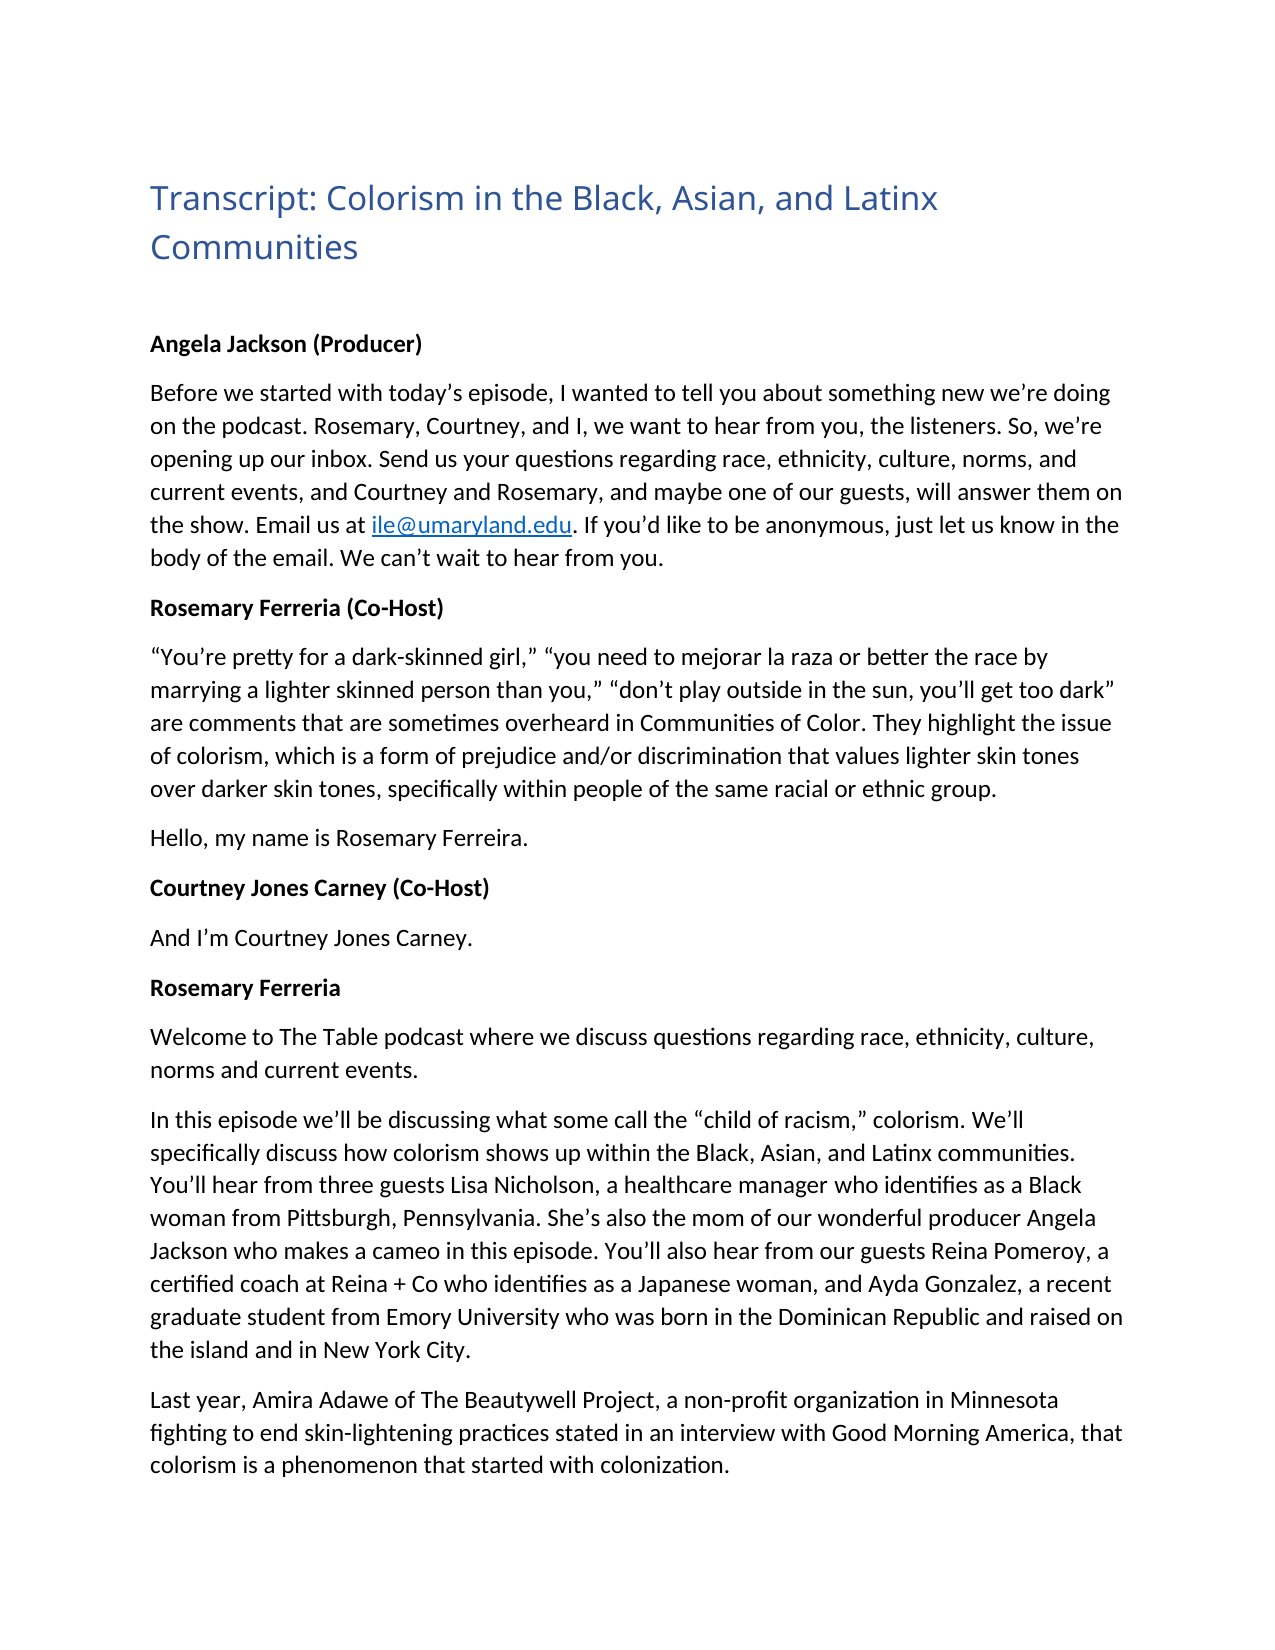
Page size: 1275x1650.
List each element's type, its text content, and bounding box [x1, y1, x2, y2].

text Angela Jackson (Producer) [150, 328, 1125, 358]
text And I’m Courtney Jones Carney. [150, 922, 1125, 952]
text Rosemary Ferreria (Co-Host) [150, 592, 1125, 622]
text “You’re pretty for a dark-skinned girl,” “you need to mejorar la raza or better the race by marrying a lighter skinned person than you,” “don’t play outside in the sun, you’ll get too dark” are comments that are sometimes overheard in Communities of Color. They highlight the issue of colorism, which is a form of prejudice and/or discrimination that values lighter skin tones over darker skin tones, specifically within people of the same racial or ethnic group. [150, 641, 1125, 803]
subtitle Transcript: Colorism in the Black, Asian, and Latinx Communities [150, 175, 1125, 269]
text Last year, Amira Adawe of The Beautywell Project, a non-profit organization in Minnesota fighting to end skin-lightening practices stated in an interview with Good Morning America, that colorism is a phenomenon that started with colonization. [150, 1384, 1125, 1480]
text Courtney Jones Carney (Co-Host) [150, 872, 1125, 903]
text Rosemary Ferreria [150, 972, 1125, 1002]
text Hello, my name is Rosemary Ferreira. [150, 823, 1125, 853]
text In this episode we’ll be discussing what some call the “child of racism,” colorism. We’ll specifically discuss how colorism shows up within the Black, Asian, and Latinx communities. You’ll hear from three guests Lisa Nicholson, a healthcare manager who identifies as a Black woman from Pittsburgh, Pennsylvania. She’s also the mom of our wonderful producer Angela Jackson who makes a cameo in this episode. You’ll also hear from our guests Reina Pomeroy, a certified coach at Reina + Co who identifies as a Japanese woman, and Ayda Gonzalez, a recent graduate student from Emory University who was born in the Dominican Republic and raised on the island and in New York City. [150, 1104, 1125, 1365]
text Welcome to The Table podcast where we discuss questions regarding race, ethnicity, culture, norms and current events. [150, 1021, 1125, 1085]
text Before we started with today’s episode, I wanted to tell you about something new we’re doing on the podcast. Rosemary, Courtney, and I, we want to hear from you, the listeners. So, we’re opening up our inbox. Send us your questions regarding race, ethnicity, culture, norms, and current events, and Courtney and Rosemary, and maybe one of our guests, will answer them on the show. Email us at ile@umaryland.edu. If you’d like to be anonymous, just let us know in the body of the email. We can’t wait to hear from you. [150, 378, 1125, 573]
